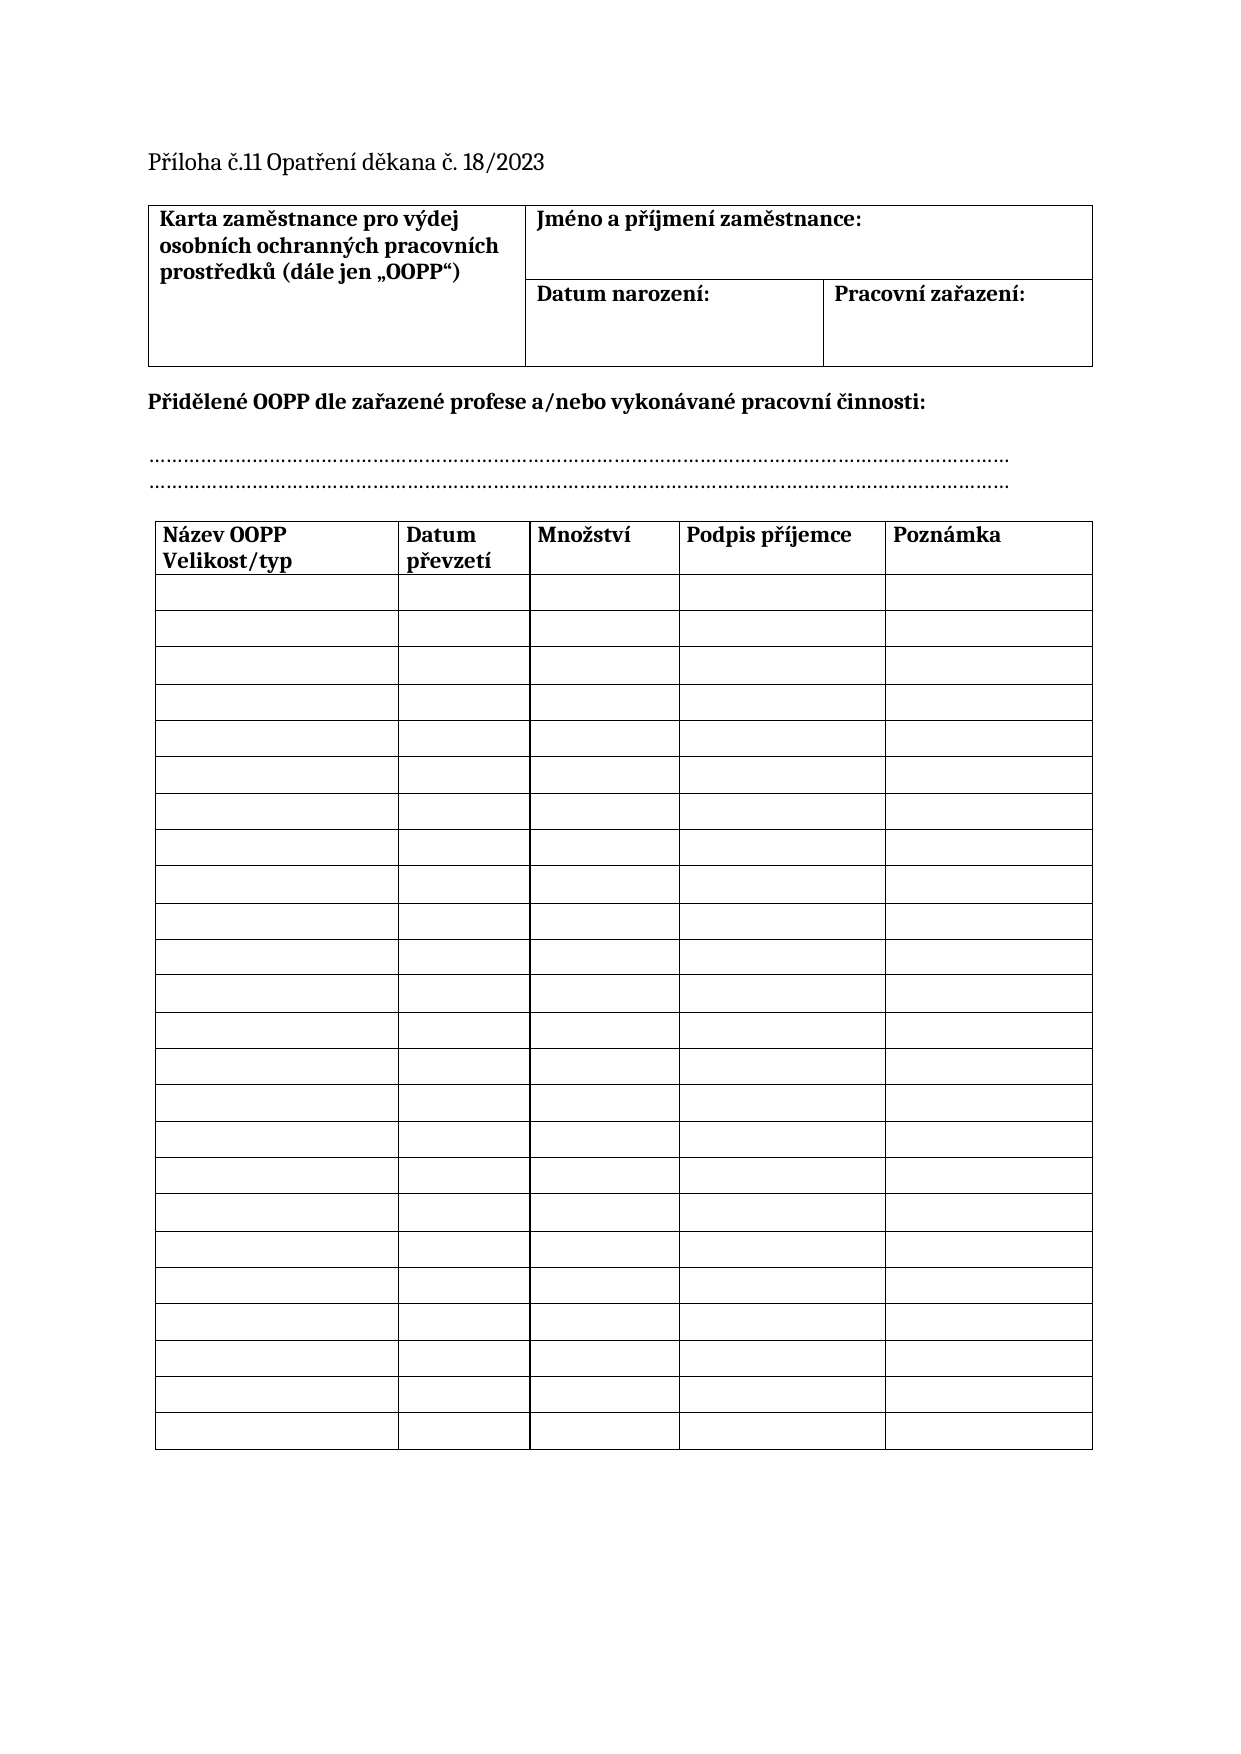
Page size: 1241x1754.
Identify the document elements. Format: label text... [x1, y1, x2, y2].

table_cell [886, 647, 1092, 684]
table_cell [680, 1268, 885, 1302]
table_cell [156, 1194, 398, 1231]
table_cell [680, 1232, 885, 1267]
table_cell [156, 757, 398, 793]
table_cell [531, 1304, 679, 1340]
table_header Datum převzetí [399, 522, 529, 574]
table_cell [156, 1013, 398, 1048]
table_header Karta zaměstnance pro výdej osobních ochranných pracovních prostředků (dále jen „OOPP“) [149, 206, 525, 366]
table_cell [156, 1122, 398, 1157]
table_cell [680, 1304, 885, 1340]
table_cell [680, 1377, 885, 1412]
table_cell [156, 611, 398, 646]
table_cell [399, 866, 529, 902]
table_cell [886, 757, 1092, 793]
table_cell [680, 794, 885, 829]
table_cell [156, 1341, 398, 1376]
table_cell Pracovní zařazení: [824, 280, 1092, 366]
table_cell [680, 1158, 885, 1193]
table_cell [531, 1268, 679, 1302]
table_cell [680, 1085, 885, 1121]
table_cell [680, 1341, 885, 1376]
table_cell [680, 757, 885, 793]
table_cell [399, 1085, 529, 1121]
table_cell [156, 940, 398, 974]
table_cell [531, 1341, 679, 1376]
table_cell [886, 975, 1092, 1012]
table_cell [680, 830, 885, 865]
table_cell [680, 685, 885, 720]
table_header Podpis příjemce [680, 522, 885, 574]
table_cell [886, 1194, 1092, 1231]
table_cell [680, 1122, 885, 1157]
table_cell [399, 1122, 529, 1157]
table_cell [531, 647, 679, 684]
table_header Množství [531, 522, 679, 574]
table_cell [886, 1085, 1092, 1121]
table_cell [399, 904, 529, 938]
table_cell [531, 1377, 679, 1412]
table_cell [680, 1049, 885, 1084]
table_cell [531, 611, 679, 646]
table_cell [156, 1268, 398, 1302]
table_cell [399, 794, 529, 829]
table_cell [531, 721, 679, 756]
table_cell [399, 1013, 529, 1048]
table_cell [531, 1013, 679, 1048]
table_cell [886, 1158, 1092, 1193]
table_cell [680, 575, 885, 610]
table_cell [886, 794, 1092, 829]
table_cell [886, 1122, 1092, 1157]
table_cell [156, 575, 398, 610]
table_cell [399, 575, 529, 610]
table_cell [531, 975, 679, 1012]
text …………………………………………………………………………………………………………………………………… [148, 442, 1093, 468]
table_cell [156, 904, 398, 938]
table_cell [531, 904, 679, 938]
table_cell [156, 1085, 398, 1121]
table_cell [531, 794, 679, 829]
text Příloha č.11 Opatření děkana č. 18/2023 [148, 148, 1093, 176]
table_cell [399, 611, 529, 646]
table_cell [156, 830, 398, 865]
table_cell Datum narození: [526, 280, 823, 366]
table_cell [156, 647, 398, 684]
table_cell [531, 866, 679, 902]
table_cell [399, 1158, 529, 1193]
table_cell [886, 830, 1092, 865]
table_cell [399, 685, 529, 720]
table_cell [399, 1232, 529, 1267]
table_cell [156, 794, 398, 829]
table_cell [156, 1232, 398, 1267]
table_cell [399, 1377, 529, 1412]
table_cell [399, 647, 529, 684]
table_cell [886, 1341, 1092, 1376]
table_cell [156, 685, 398, 720]
table_cell [680, 975, 885, 1012]
table_cell [886, 866, 1092, 902]
table_cell [680, 721, 885, 756]
table_cell [156, 1413, 398, 1449]
table_cell [531, 1413, 679, 1449]
table_cell [886, 1049, 1092, 1084]
table_cell [680, 1413, 885, 1449]
table_cell [156, 1377, 398, 1412]
table_cell [531, 685, 679, 720]
table_cell [399, 1341, 529, 1376]
table_cell [531, 1232, 679, 1267]
table_cell [680, 1194, 885, 1231]
table_cell [886, 611, 1092, 646]
table_cell [886, 1377, 1092, 1412]
table_cell [531, 940, 679, 974]
table_cell [531, 757, 679, 793]
table_cell [886, 1232, 1092, 1267]
table_cell [886, 1268, 1092, 1302]
table_cell [531, 830, 679, 865]
text Přidělené OOPP dle zařazené profese a/nebo vykonávané pracovní činnosti: [148, 389, 1093, 415]
table_cell [399, 721, 529, 756]
table_cell [399, 940, 529, 974]
table_cell [531, 575, 679, 610]
table_cell [886, 1013, 1092, 1048]
table_cell [886, 1413, 1092, 1449]
table_cell [680, 647, 885, 684]
table_cell [399, 1413, 529, 1449]
table_cell [156, 721, 398, 756]
table_cell [886, 685, 1092, 720]
table_cell [156, 1158, 398, 1193]
table_cell [156, 1049, 398, 1084]
table_cell [680, 940, 885, 974]
table_cell [399, 757, 529, 793]
table_cell [531, 1049, 679, 1084]
table_cell [680, 1013, 885, 1048]
table_cell [531, 1122, 679, 1157]
table_cell [399, 975, 529, 1012]
table_cell [680, 866, 885, 902]
text …………………………………………………………………………………………………………………………………… [148, 468, 1093, 494]
table_cell [399, 1268, 529, 1302]
table_cell [156, 866, 398, 902]
table_header Jméno a příjmení zaměstnance: [526, 206, 1092, 279]
table_cell [886, 721, 1092, 756]
table_cell [399, 1304, 529, 1340]
table_cell [156, 975, 398, 1012]
table_cell [399, 1049, 529, 1084]
table_cell [886, 940, 1092, 974]
table_cell [531, 1194, 679, 1231]
table_cell [886, 1304, 1092, 1340]
table_cell [886, 575, 1092, 610]
table_header Poznámka [886, 522, 1092, 574]
table_cell [399, 830, 529, 865]
table_cell [886, 904, 1092, 938]
table_cell [156, 1304, 398, 1340]
table_cell [680, 904, 885, 938]
table_cell [531, 1158, 679, 1193]
table_header Název OOPP Velikost/typ [156, 522, 398, 574]
table_cell [531, 1085, 679, 1121]
table_cell [399, 1194, 529, 1231]
table_cell [680, 611, 885, 646]
